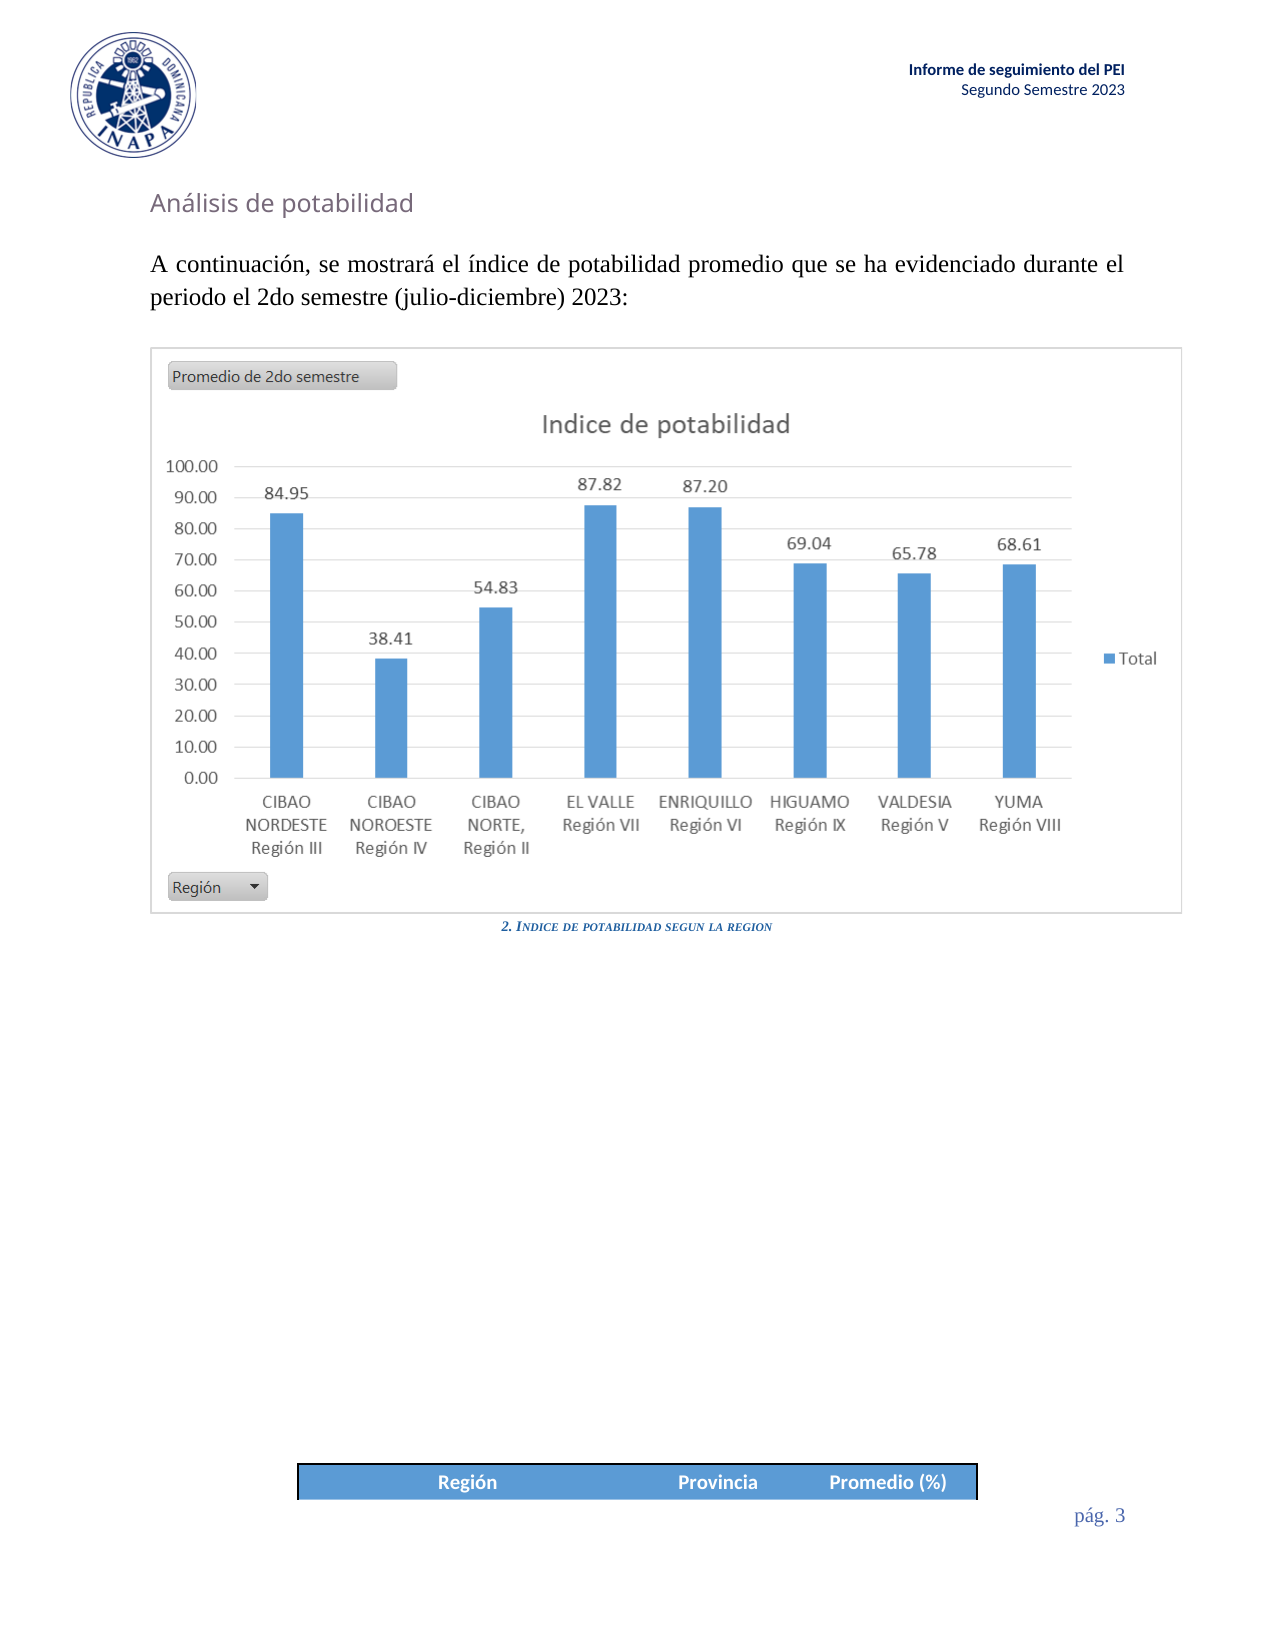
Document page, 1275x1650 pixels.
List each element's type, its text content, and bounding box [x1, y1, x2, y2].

text A continuación, se mostrará el índice de potabilidad promedio que se ha evidenciado durante el periodo el 2do semestre (julio-diciembre) 2023: [150, 249, 1125, 311]
picture [150, 347, 1183, 914]
picture [70, 32, 197, 158]
text 2. Indice de potabilidad segun la region [150, 918, 1125, 935]
table_header Región [299, 1465, 637, 1499]
subtitle Análisis de potabilidad [150, 186, 1125, 220]
table_header Provincia [637, 1465, 799, 1499]
table_header Promedio (%) 2do semestre [799, 1465, 976, 1499]
